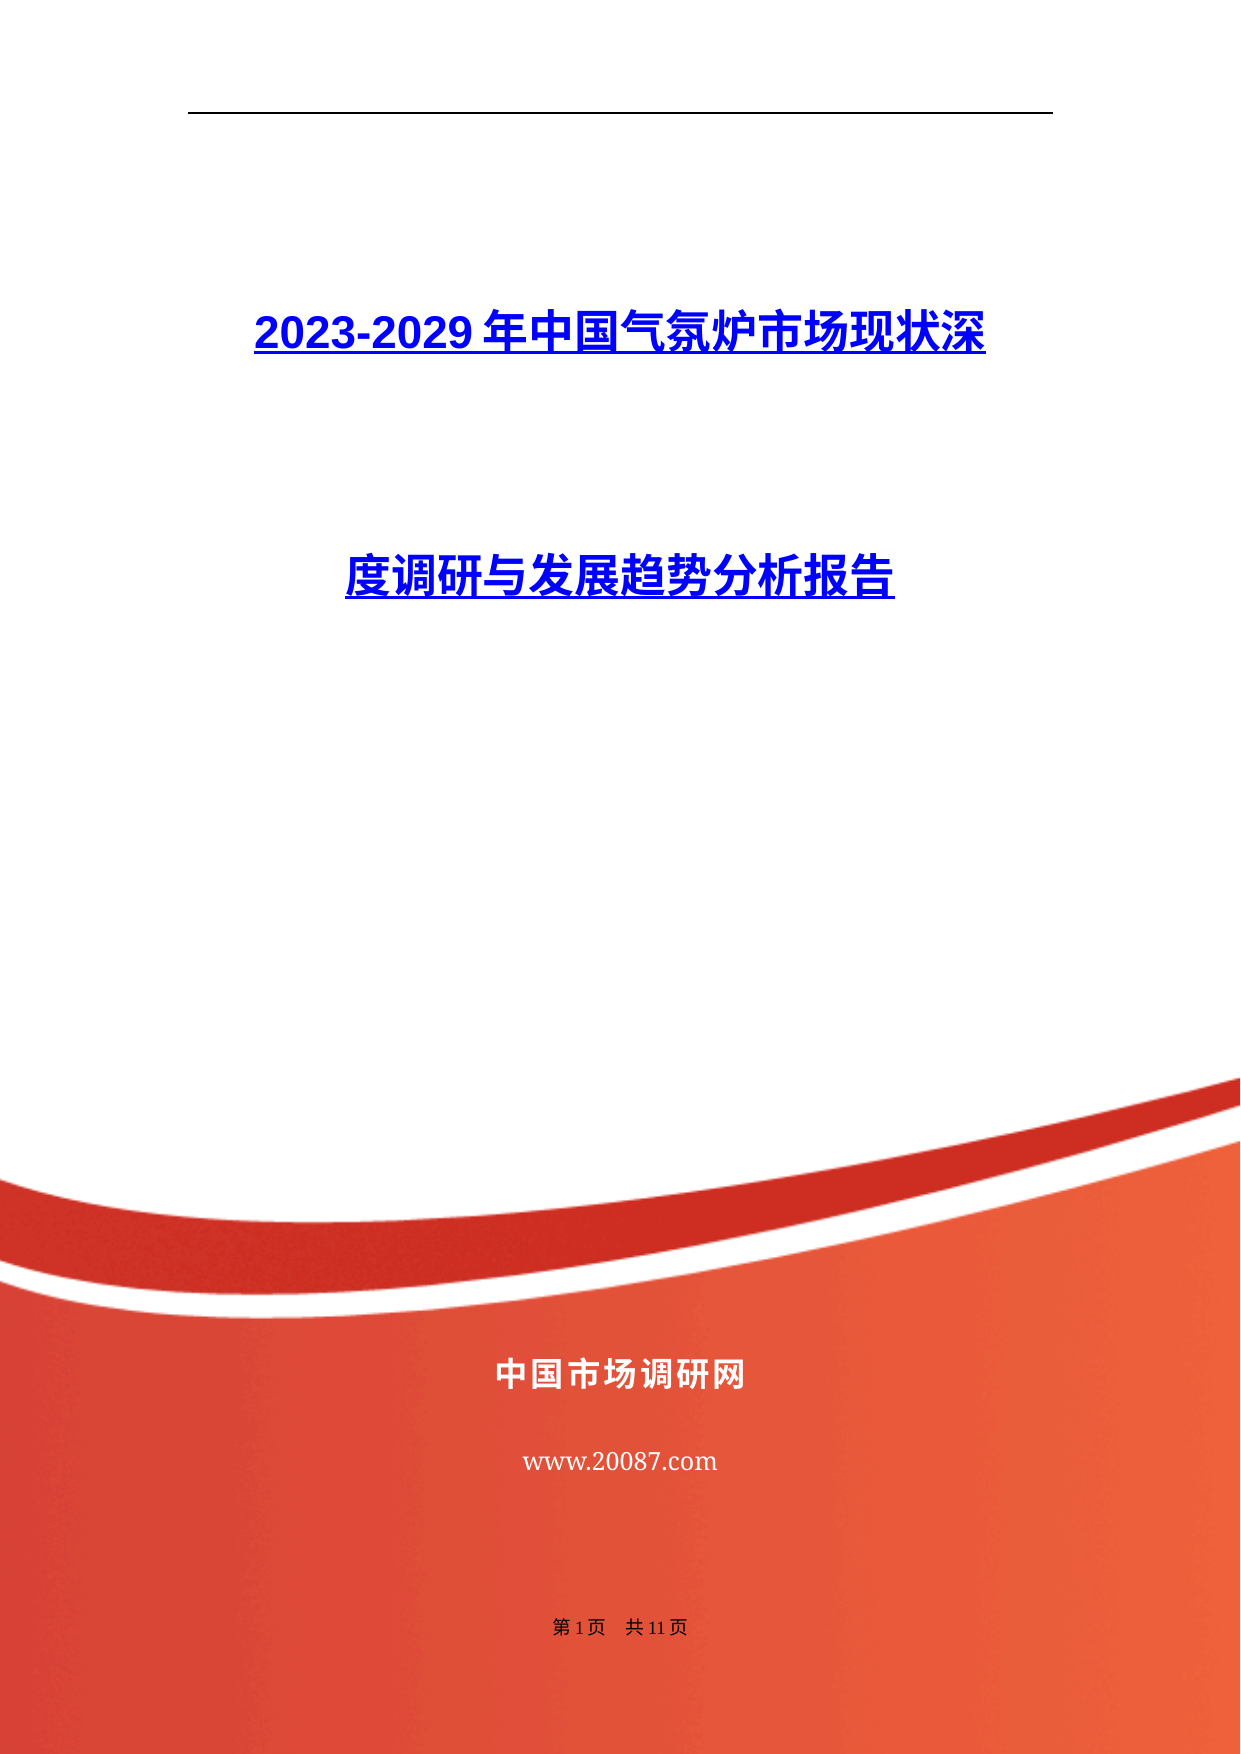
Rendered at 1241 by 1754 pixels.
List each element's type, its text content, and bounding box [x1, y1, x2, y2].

subtitle 中国市场调研网 [187, 1339, 1053, 1404]
picture [0, 1006, 1241, 1754]
text www.20087.com [187, 1428, 1053, 1493]
table_header 2023-2029年中国气氛炉市场现状深度调研与发展趋势分析报告 [188, 207, 1053, 773]
